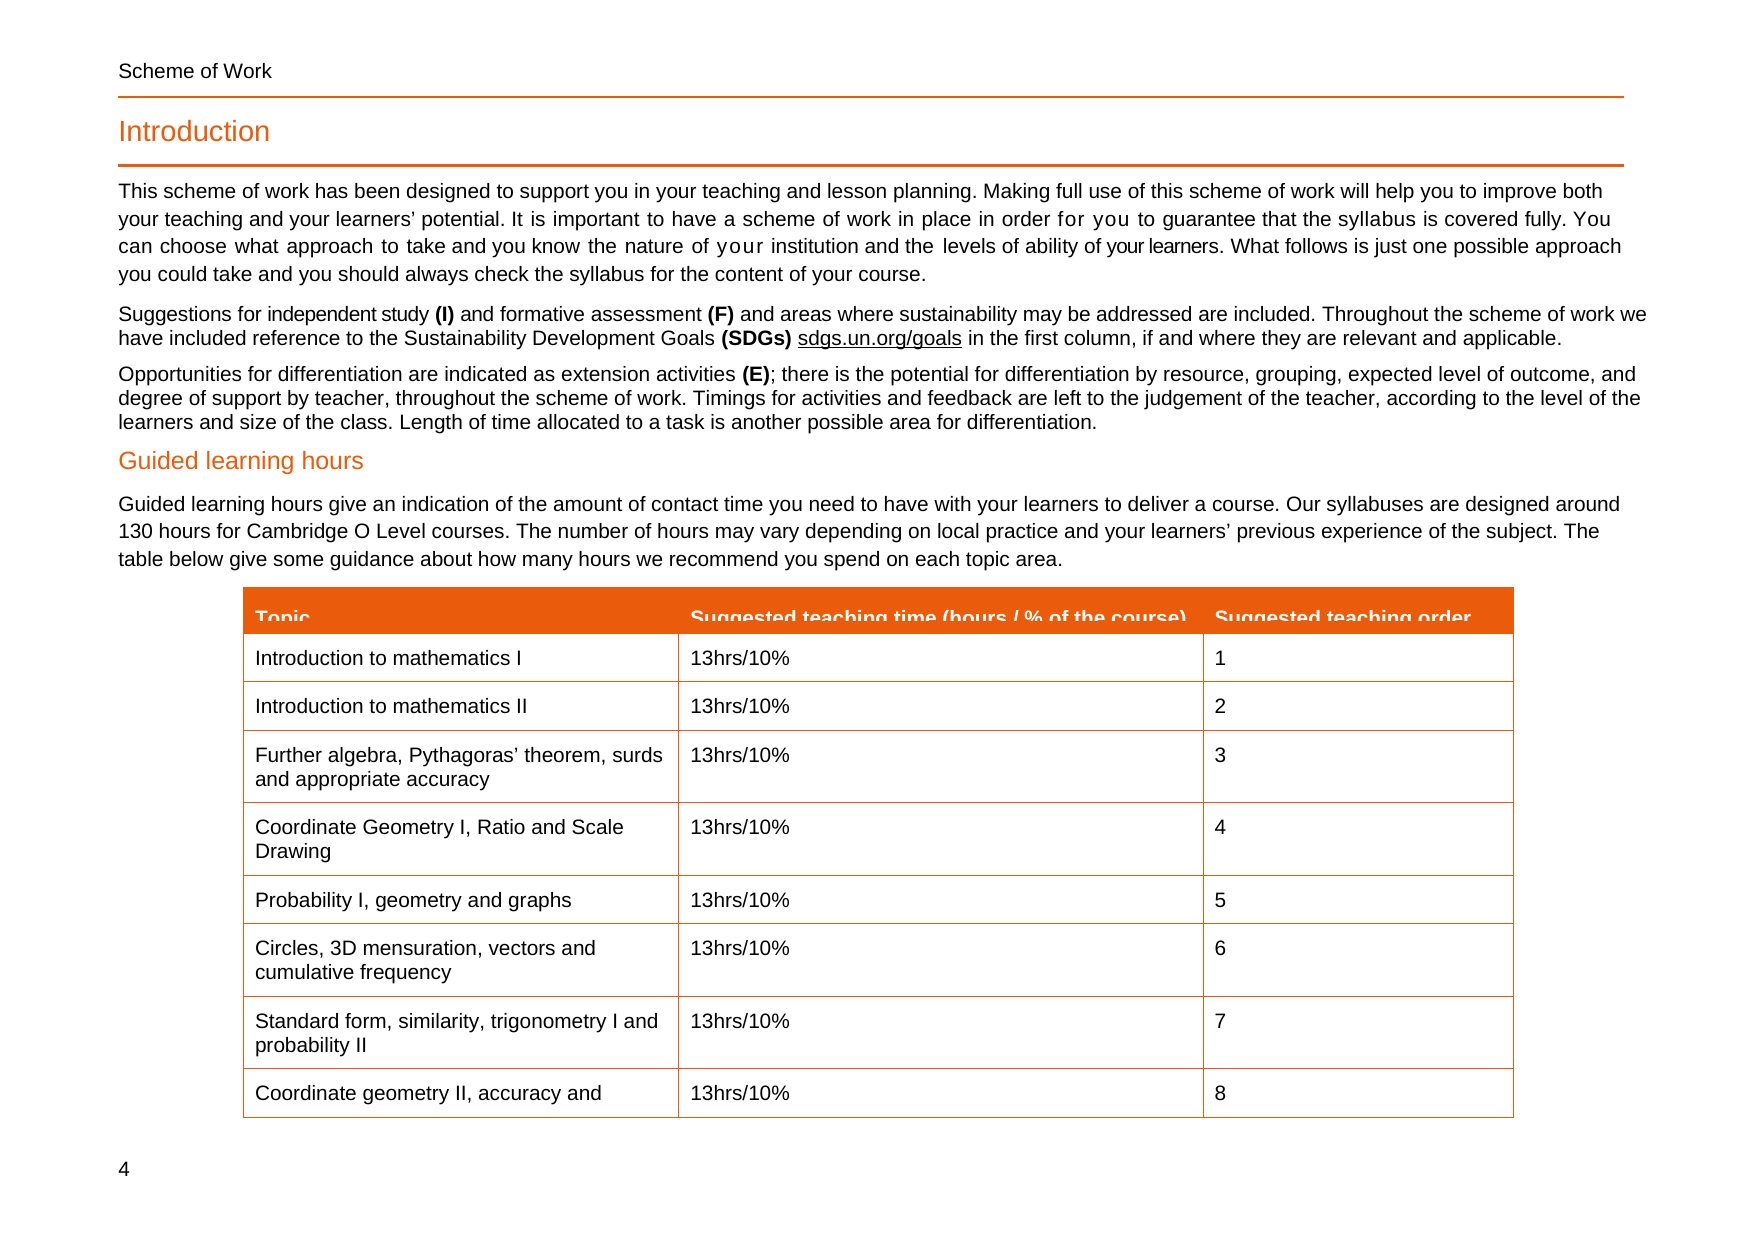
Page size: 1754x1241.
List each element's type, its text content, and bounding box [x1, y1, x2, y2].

table_cell 13hrs/10% [679, 876, 1203, 923]
table_cell 1 [1204, 634, 1513, 681]
table_cell 13hrs/10% [679, 731, 1203, 802]
table_cell 13hrs/10% [679, 634, 1203, 681]
text Suggestions for independent study (I) and formative assessment (F) and areas where sustainability may be addressed are included. Throughout the scheme of work we have included reference to the Sustainability Development Goals (SDGs) sdgs.un.org/goals in the first column, if and where they are relevant and applicable. [118, 302, 1653, 349]
table_cell 8 [1204, 1069, 1513, 1117]
table_cell Introduction to mathematics I [244, 634, 678, 681]
table_cell Standard form, similarity, trigonometry I and probability II [244, 997, 678, 1068]
table_cell Coordinate Geometry I, Ratio and Scale Drawing [244, 803, 678, 875]
table_header Topic op [244, 588, 678, 633]
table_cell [244, 1069, 678, 1117]
table_cell 3 [1204, 731, 1513, 802]
table_cell 13hrs/10% [679, 1069, 1203, 1117]
table_cell Introduction to mathematics II [244, 682, 678, 730]
text Opportunities for differentiation are indicated as extension activities (E); there is the potential for differentiation by resource, grouping, expected level of outcome, and degree of support by teacher, throughout the scheme of work. Timings for activities and feedback are left to the judgement of the teacher, according to the level of the learners and size of the class. Length of time allocated to a task is another possible area for differentiation. [118, 362, 1653, 434]
table_cell 6 [1204, 924, 1513, 996]
table_cell 13hrs/10% [679, 682, 1203, 730]
subtitle Guided learning hours [118, 446, 1639, 475]
table_cell 13hrs/10% [679, 997, 1203, 1068]
table_cell Further algebra, Pythagoras’ theorem, surds and appropriate accuracy [244, 731, 678, 802]
table_cell 4 [1204, 803, 1513, 875]
text Guided learning hours give an indication of the amount of contact time you need to have with your learners to deliver a course. Our syllabuses are designed around 130 hours for Cambridge O Level courses. The number of hours may vary depending on local practice and your learners’ previous experience of the subject. The table below give some guidance about how many hours we recommend you spend on each topic area. [118, 492, 1639, 571]
subtitle Introduction [118, 98, 1624, 164]
table_cell 7 [1204, 997, 1513, 1068]
table_cell 13hrs/10% [679, 803, 1203, 875]
table_cell 2 [1204, 682, 1513, 730]
table_cell Circles, 3D mensuration, vectors and cumulative frequency [244, 924, 678, 996]
table_cell Probability I, geometry and graphs [244, 876, 678, 923]
text This scheme of work has been designed to support you in your teaching and lesson planning. Making full use of this scheme of work will help you to improve both your teaching and your learners’ potential. It is important to have a scheme of work in place in order for you to guarantee that the syllabus is covered fully. You can choose what approach to take and you know the nature of your institution and the levels of ability of your learners. What follows is just one possible approach you could take and you should always check the syllabus for the content of your course. [118, 179, 1639, 286]
table_cell 5 [1204, 876, 1513, 923]
table_header Suggested teaching order [1204, 588, 1513, 633]
table_header Suggested teaching time (hours / % of the course) [679, 588, 1203, 633]
table_cell 13hrs/10% [679, 924, 1203, 996]
